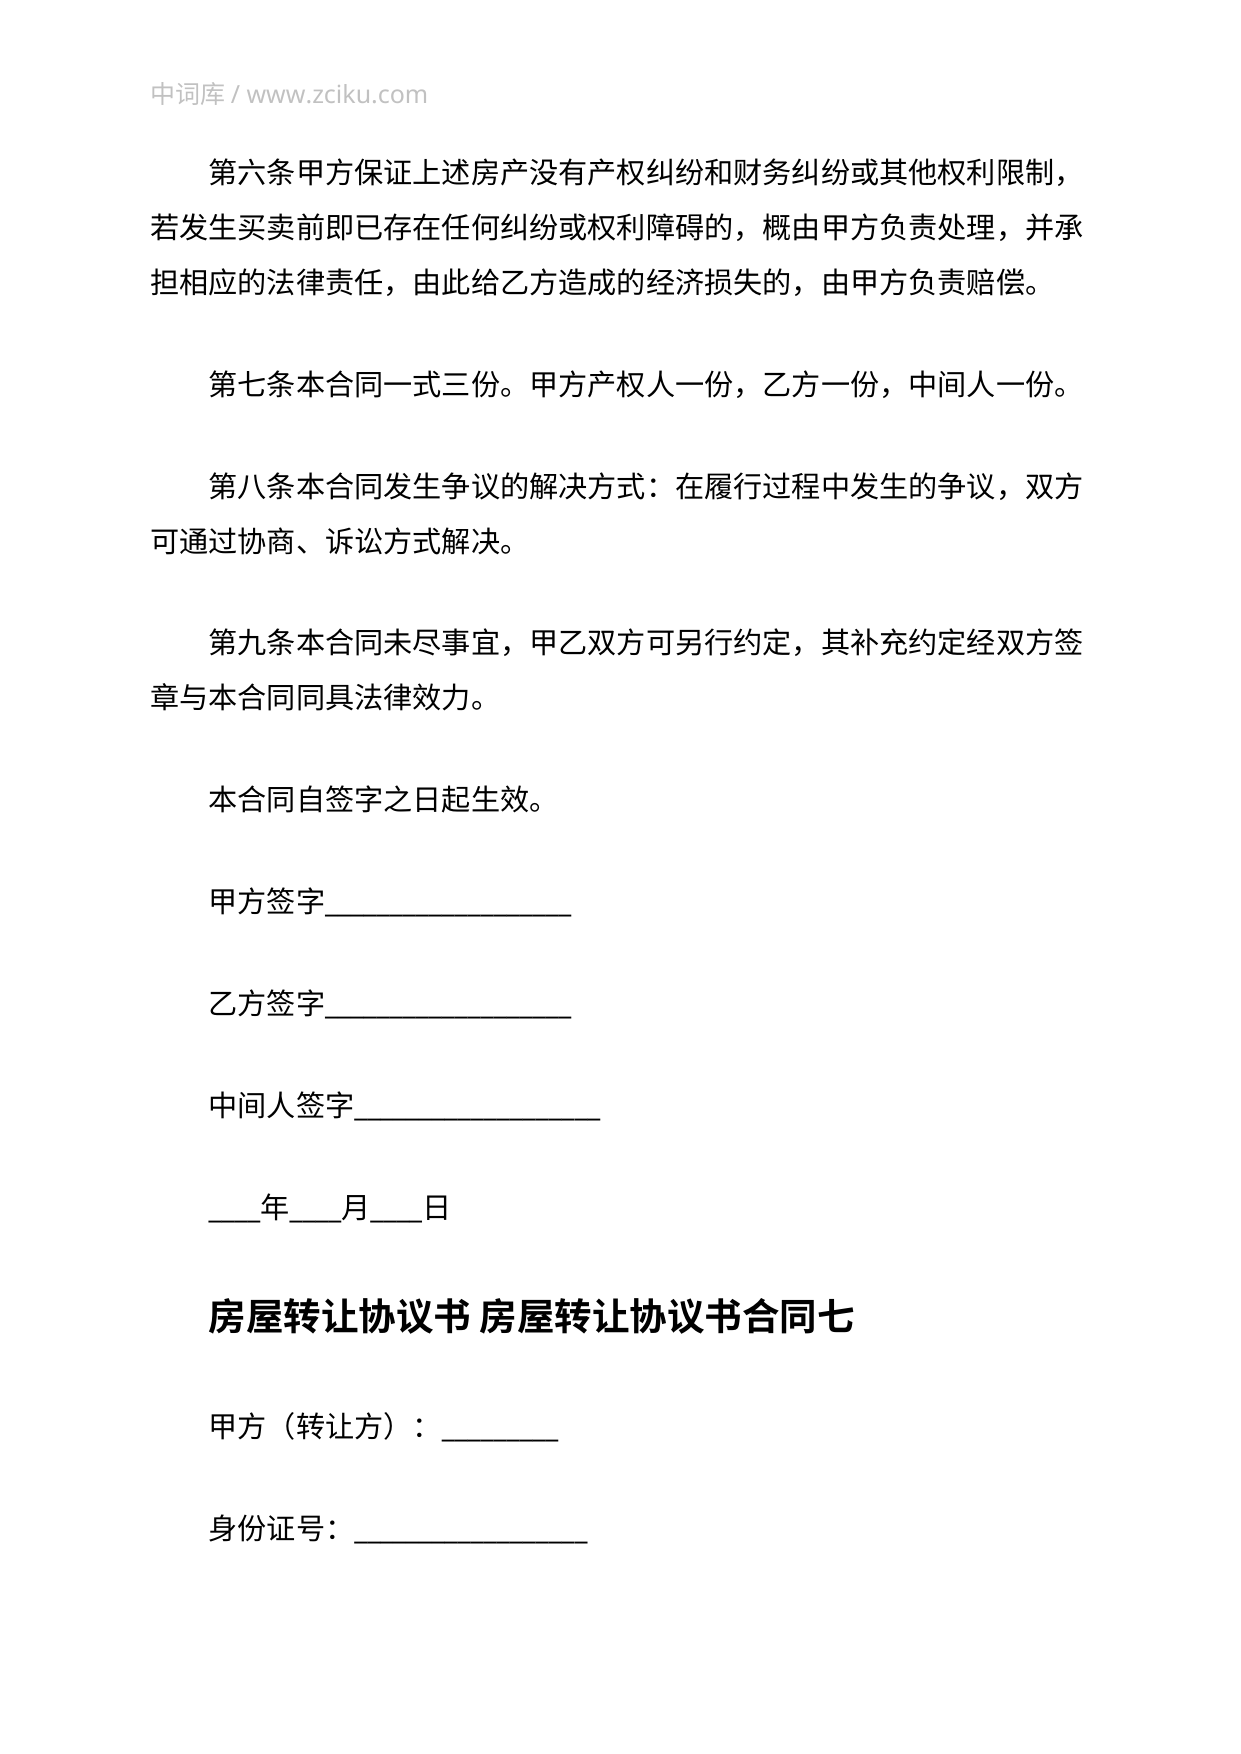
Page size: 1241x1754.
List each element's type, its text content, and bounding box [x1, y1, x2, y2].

text 房屋转让协议书 房屋转让协议书合同七 [150, 1286, 1090, 1341]
text ____年____月____日 [150, 1184, 1090, 1227]
text 甲方签字___________________ [150, 878, 1090, 921]
text 第九条本合同未尽事宜，甲乙双方可另行约定，其补充约定经双方签章与本合同同具法律效力。 [150, 620, 1090, 717]
text 第八条本合同发生争议的解决方式：在履行过程中发生的争议，双方可通过协商、诉讼方式解决。 [150, 463, 1090, 561]
text 乙方签字___________________ [150, 980, 1090, 1023]
text 本合同自签字之日起生效。 [150, 777, 1090, 819]
text 中间人签字___________________ [150, 1082, 1090, 1125]
text 身份证号：__________________ [150, 1506, 1090, 1548]
text 第七条本合同一式三份。甲方产权人一份，乙方一份，中间人一份。 [150, 362, 1090, 404]
text 甲方（转让方）：_________ [150, 1404, 1090, 1446]
text 第六条甲方保证上述房产没有产权纠纷和财务纠纷或其他权利限制，若发生买卖前即已存在任何纠纷或权利障碍的，概由甲方负责处理，并承担相应的法律责任，由此给乙方造成的经济损失的，由甲方负责赔偿。 [150, 150, 1090, 302]
